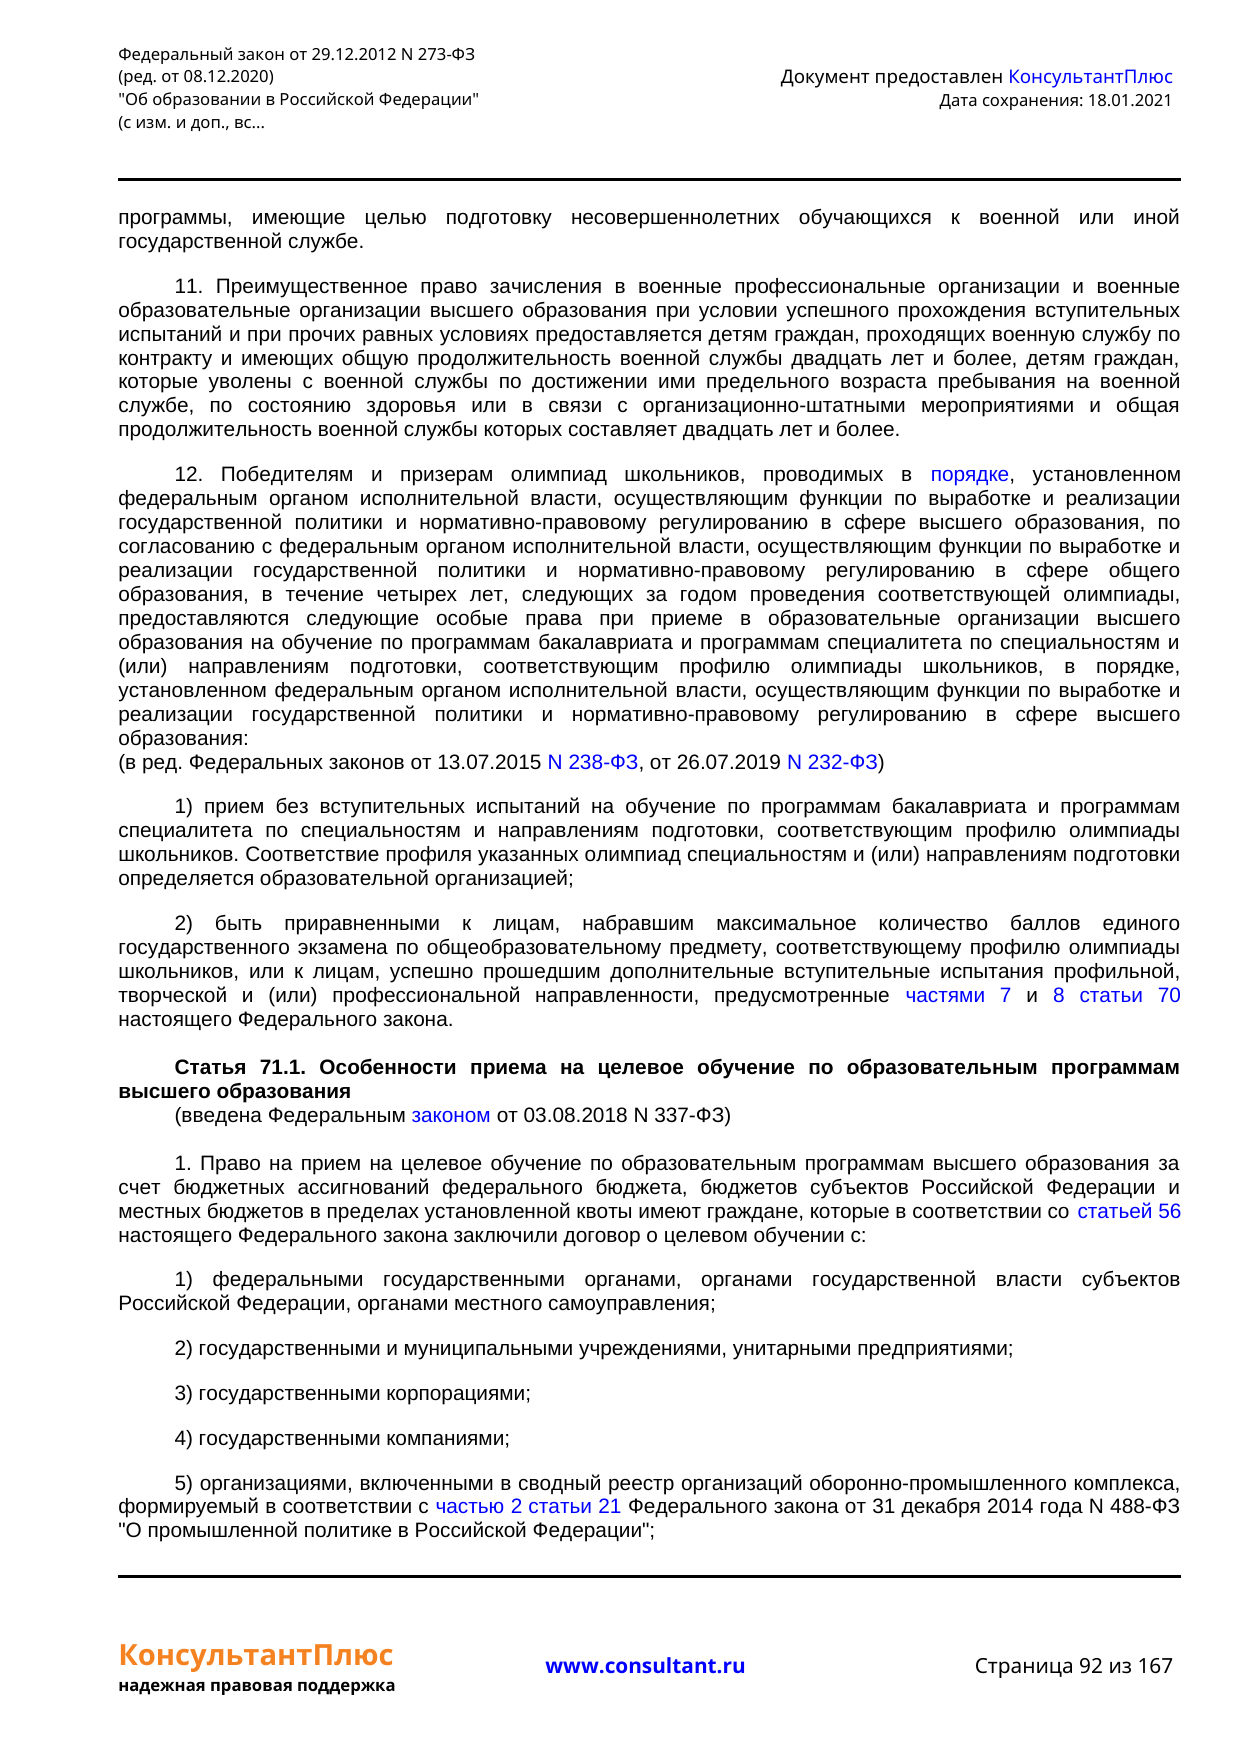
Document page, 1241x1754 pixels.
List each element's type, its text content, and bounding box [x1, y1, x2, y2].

text 1) федеральными государственными органами, органами государственной власти субъектов Российской Федерации, органами местного самоуправления; [118, 1267, 1181, 1315]
text (введена Федеральным законом от 03.08.2018 N 337-ФЗ) [118, 1103, 1181, 1127]
text 3) государственными корпорациями; [118, 1381, 1181, 1405]
text 11. Преимущественное право зачисления в военные профессиональные организации и военные образовательные организации высшего образования при условии успешного прохождения вступительных испытаний и при прочих равных условиях предоставляется детям граждан, проходящих военную службу по контракту и имеющих общую продолжительность военной службы двадцать лет и более, детям граждан, которые уволены с военной службы по достижении ими предельного возраста пребывания на военной службе, по состоянию здоровья или в связи с организационно-штатными мероприятиями и общая продолжительность военной службы которых составляет двадцать лет и более. [118, 273, 1181, 441]
text 2) быть приравненными к лицам, набравшим максимальное количество баллов единого государственного экзамена по общеобразовательному предмету, соответствующему профилю олимпиады школьников, или к лицам, успешно прошедшим дополнительные вступительные испытания профильной, творческой и (или) профессиональной направленности, предусмотренные частями 7 и 8 статьи 70 настоящего Федерального закона. [118, 911, 1181, 1031]
text 5) организациями, включенными в сводный реестр организаций оборонно-промышленного комплекса, формируемый в соответствии с частью 2 статьи 21 Федерального закона от 31 декабря 2014 года N 488-ФЗ "О промышленной политике в Российской Федерации"; [118, 1470, 1181, 1542]
text 2) государственными и муниципальными учреждениями, унитарными предприятиями; [118, 1336, 1181, 1360]
text 4) государственными компаниями; [118, 1426, 1181, 1449]
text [118, 205, 1181, 253]
text 1. Право на прием на целевое обучение по образовательным программам высшего образования за счет бюджетных ассигнований федерального бюджета, бюджетов субъектов Российской Федерации и местных бюджетов в пределах установленной квоты имеют граждане, которые в соответствии со статьей 56 настоящего Федерального закона заключили договор о целевом обучении с: [118, 1151, 1181, 1246]
text (в ред. Федеральных законов от 13.07.2015 N 238-ФЗ, от 26.07.2019 N 232-ФЗ) [118, 749, 1181, 773]
text 12. Победителям и призерам олимпиад школьников, проводимых в порядке, установленном федеральным органом исполнительной власти, осуществляющим функции по выработке и реализации государственной политики и нормативно-правовому регулированию в сфере высшего образования, по согласованию с федеральным органом исполнительной власти, осуществляющим функции по выработке и реализации государственной политики и нормативно-правовому регулированию в сфере общего образования, в течение четырех лет, следующих за годом проведения соответствующей олимпиады, предоставляются следующие особые права при приеме в образовательные организации высшего образования на обучение по программам бакалавриата и программам специалитета по специальностям и (или) направлениям подготовки, соответствующим профилю олимпиады школьников, в порядке, установленном федеральным органом исполнительной власти, осуществляющим функции по выработке и реализации государственной политики и нормативно-правовому регулированию в сфере высшего образования: [118, 462, 1181, 749]
title Статья 71.1. Особенности приема на целевое обучение по образовательным программам высшего образования [118, 1055, 1181, 1103]
text 1) прием без вступительных испытаний на обучение по программам бакалавриата и программам специалитета по специальностям и направлениям подготовки, соответствующим профилю олимпиады школьников. Соответствие профиля указанных олимпиад специальностям и (или) направлениям подготовки определяется образовательной организацией; [118, 794, 1181, 890]
